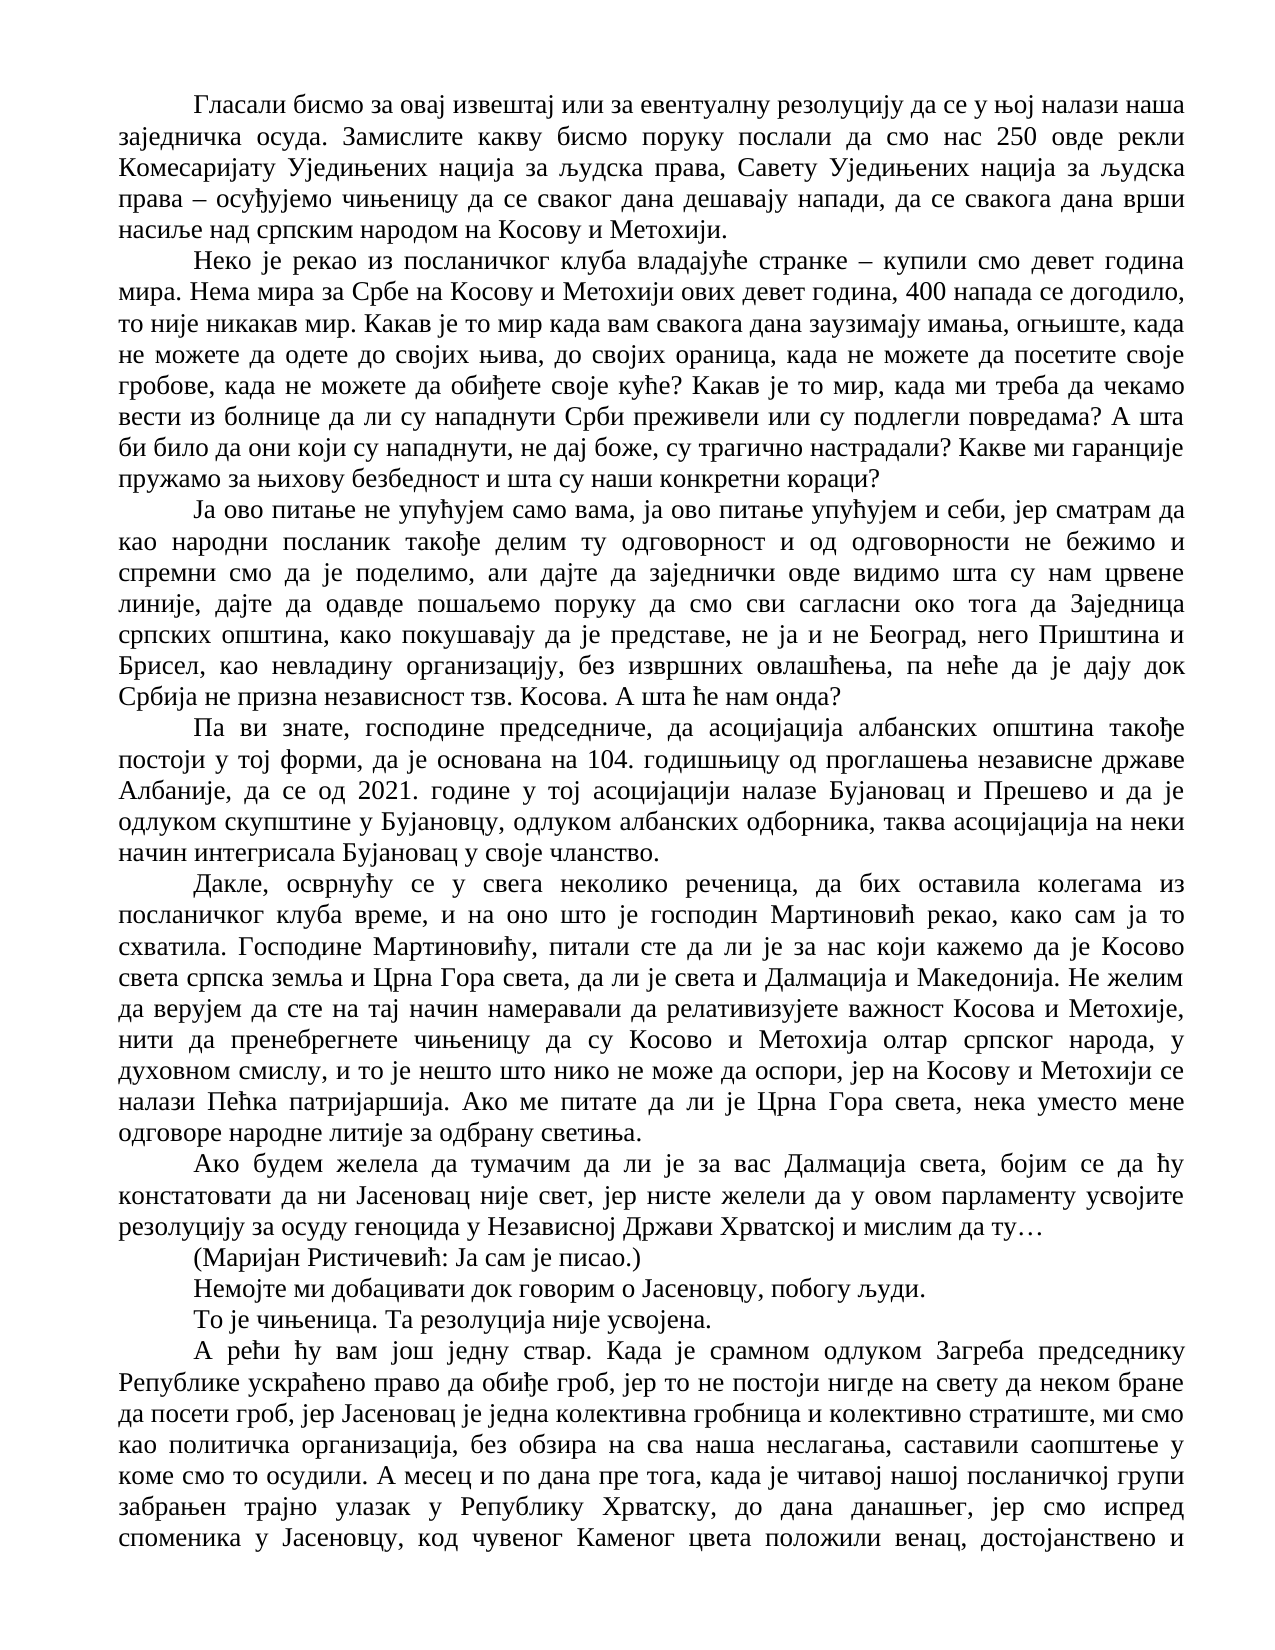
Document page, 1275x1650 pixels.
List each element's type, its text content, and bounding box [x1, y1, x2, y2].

text Па ви знате, господине председниче, да асоцијација албанских општина такође постоји у тој форми, да је основана на 104. годишњицу од проглашења независне државе Албаније, да се од 2021. године у тој асоцијацији налазе Бујановац и Прешево и да је одлуком скупштине у Бујановцу, одлуком албанских одборника, таква асоцијација на неки начин интегрисала Бујановац у своје чланство. [118, 712, 1186, 867]
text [118, 1334, 1186, 1552]
text (Маријан Ристичевић: Ја сам је писао.) [118, 1241, 1186, 1272]
text Гласали бисмо за овај извештај или за евентуалну резолуцију да се у њој налази наша заједничка осуда. Замислите какву бисмо поруку послали да смо нас 250 овде рекли Комесаријату Уједињених нација за људска права, Савету Уједињених нација за људска права – осуђујемо чињеницу да се сваког дана дешавају напади, да се свакога дана врши насиље над српским народом на Косову и Метохији. [118, 89, 1186, 244]
text Немојте ми добацивати док говорим о Јасеновцу, побогу људи. [118, 1272, 1186, 1303]
text То је чињеница. Та резолуција није усвојена. [118, 1303, 1186, 1334]
text Неко је рекао из посланичког клуба владајуће странке – купили смо девет година мира. Нема мира за Србе на Косову и Метохији ових девет година, 400 напада се догодило, то није никакав мир. Какав је то мир када вам свакога дана заузимају имања, огњиште, када не можете да одете до својих њива, до својих ораница, када не можете да посетите своје гробове, када не можете да обиђете своје куће? Какав је то мир, када ми треба да чекамо вести из болнице да ли су нападнути Срби преживели или су подлегли повредама? А шта би било да они који су нападнути, не дај боже, су трагично настрадали? Какве ми гаранције пружамо за њихову безбедност и шта су наши конкретни кораци? [118, 244, 1186, 493]
text Дакле, осврнућу се у свега неколико реченица, да бих оставила колегама из посланичког клуба време, и на оно што је господин Мартиновић рекао, како сам ја то схватила. Господине Мартиновићу, питали сте да ли је за нас који кажемо да је Косово света српска земља и Црна Гора света, да ли је света и Далмација и Македонија. Не желим да верујем да сте на тај начин намеравали да релативизујете важност Косова и Метохије, нити да пренебрегнете чињеницу да су Косово и Метохија олтар српског народа, у духовном смислу, и то је нешто што нико не може да оспори, јер на Косову и Метохији се налази Пећка патријаршија. Ако ме питате да ли је Црна Гора света, нека уместо мене одговоре народне литије за одбрану светиња. [118, 867, 1186, 1148]
text Ако будем желела да тумачим да ли је за вас Далмација света, бојим се да ћу констатовати да ни Јасеновац није свет, јер нисте желели да у овом парламенту усвојите резолуцију за осуду геноцида у Независној Држави Хрватској и мислим да ту… [118, 1148, 1186, 1241]
text Ја ово питање не упућујем само вама, ја ово питање упућујем и себи, јер сматрам да као народни посланик такође делим ту одговорност и од одговорности не бежимо и спремни смо да је поделимо, али дајте да заједнички овде видимо шта су нам црвене линије, дајте да одавде пошаљемо поруку да смо сви сагласни око тога да Заједница српских општина, како покушавају да је представе, не ја и не Београд, него Приштина и Брисел, као невладину организацију, без извршних овлашћења, па неће да је дају док Србија не призна независност тзв. Косова. А шта ће нам онда? [118, 493, 1186, 712]
